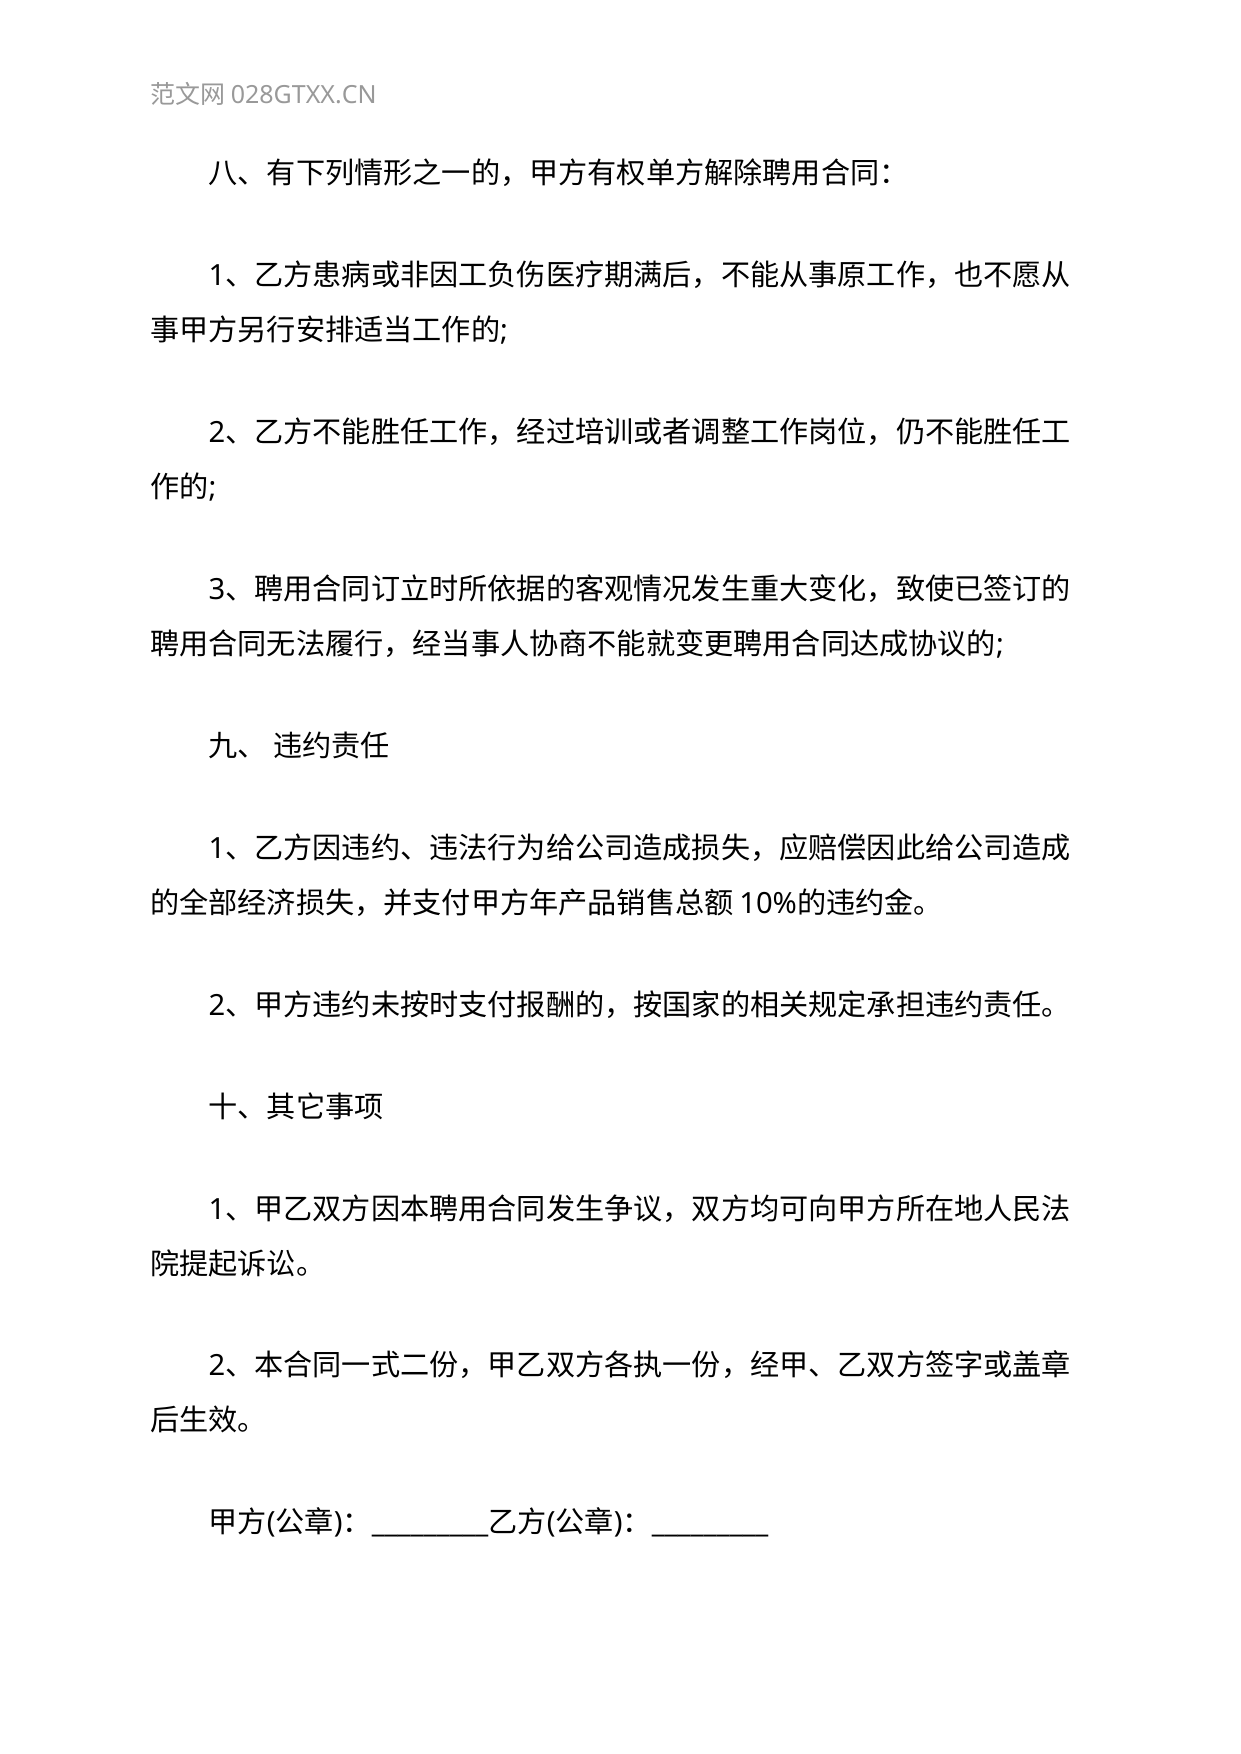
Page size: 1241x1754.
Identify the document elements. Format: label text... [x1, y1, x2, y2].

text 十、其它事项 [150, 1083, 1090, 1126]
text 1、甲乙双方因本聘用合同发生争议，双方均可向甲方所在地人民法院提起诉讼。 [150, 1185, 1090, 1282]
text 九、 违约责任 [150, 723, 1090, 765]
text 2、本合同一式二份，甲乙双方各执一份，经甲、乙双方签字或盖章后生效。 [150, 1342, 1090, 1439]
text 2、乙方不能胜任工作，经过培训或者调整工作岗位，仍不能胜任工作的; [150, 409, 1090, 506]
text 1、乙方因违约、违法行为给公司造成损失，应赔偿因此给公司造成的全部经济损失，并支付甲方年产品销售总额10%的违约金。 [150, 824, 1090, 922]
text 甲方(公章)：_________乙方(公章)：_________ [150, 1499, 1090, 1541]
text 1、乙方患病或非因工负伤医疗期满后，不能从事原工作，也不愿从事甲方另行安排适当工作的; [150, 252, 1090, 349]
text 八、有下列情形之一的，甲方有权单方解除聘用合同： [150, 150, 1090, 192]
text 3、聘用合同订立时所依据的客观情况发生重大变化，致使已签订的聘用合同无法履行，经当事人协商不能就变更聘用合同达成协议的; [150, 566, 1090, 663]
text 2、甲方违约未按时支付报酬的，按国家的相关规定承担违约责任。 [150, 981, 1090, 1024]
